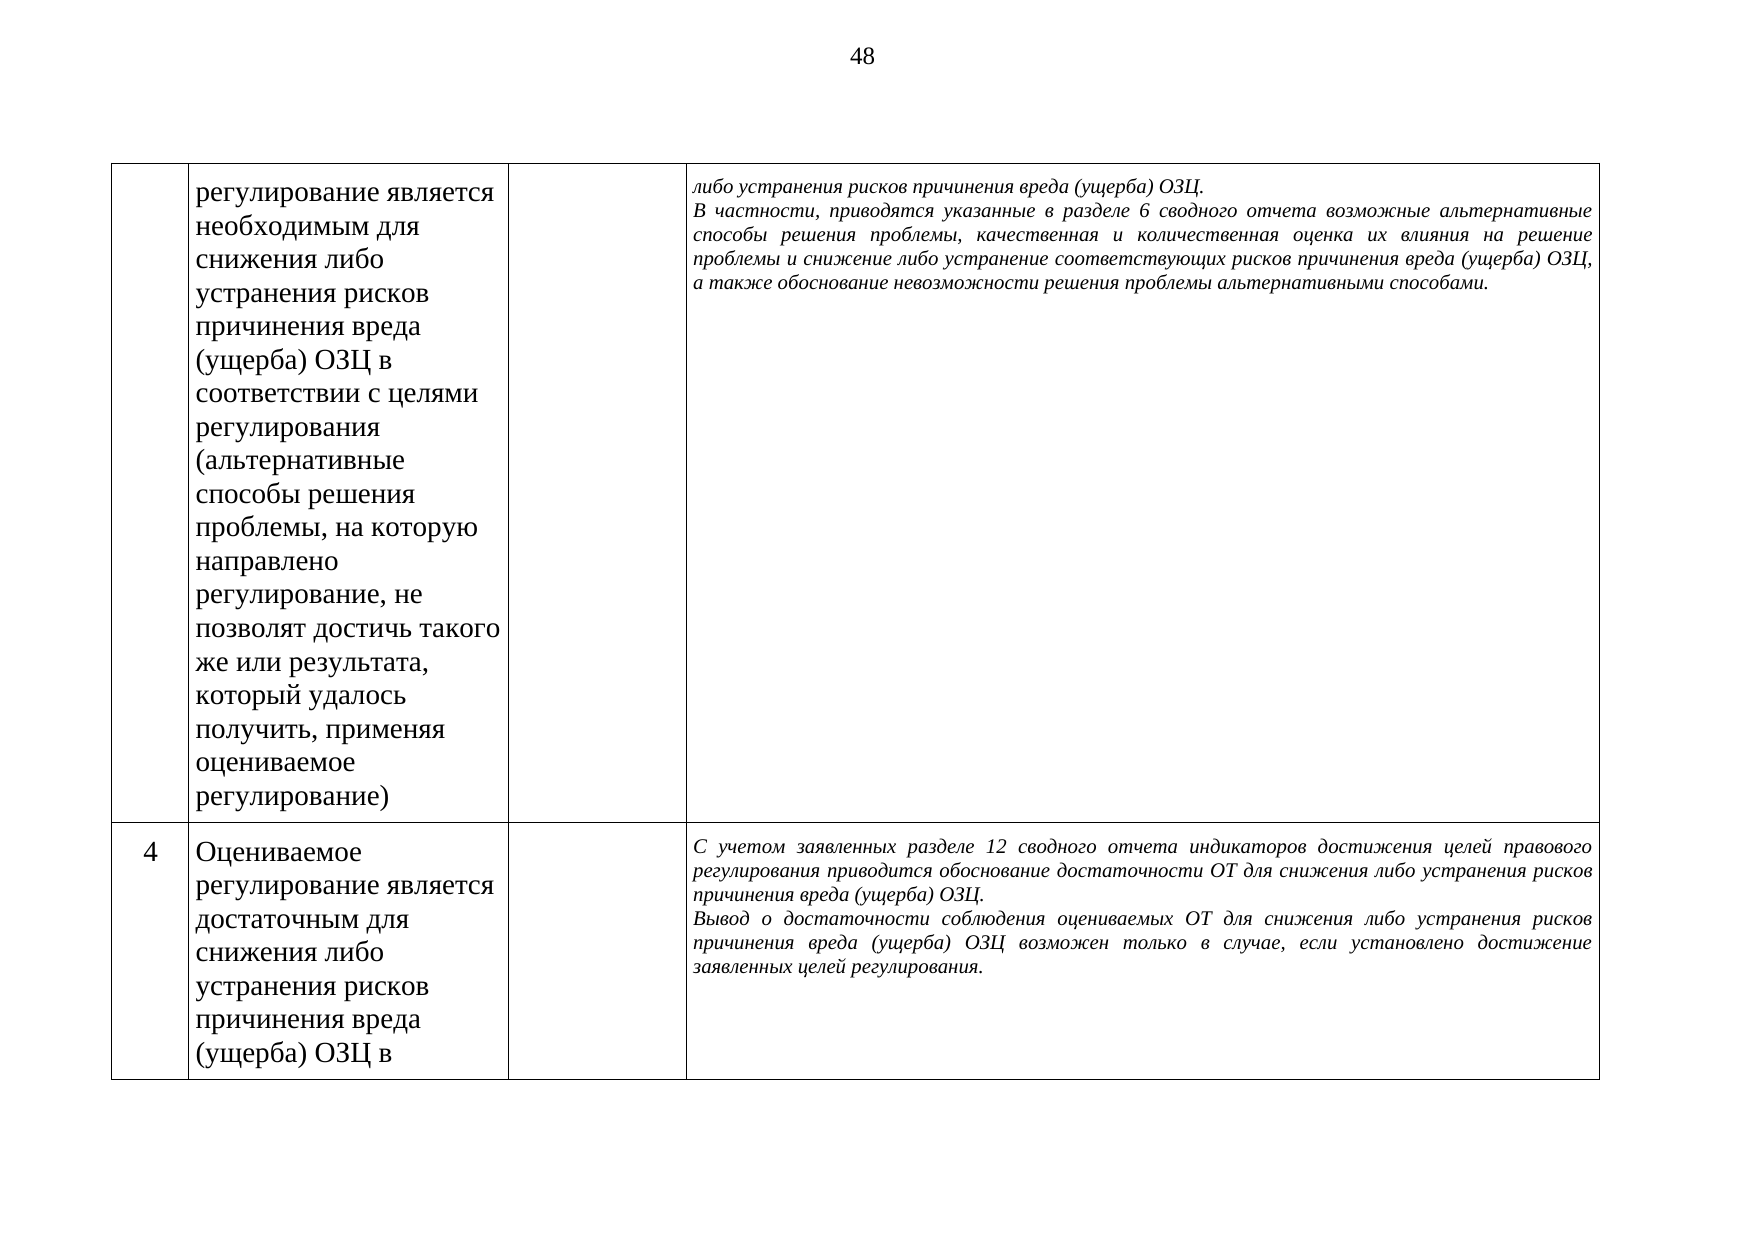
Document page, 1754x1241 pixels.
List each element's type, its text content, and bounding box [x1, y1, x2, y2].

table_cell 4 [112, 823, 188, 1079]
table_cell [189, 823, 508, 1079]
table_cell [687, 164, 1599, 822]
table_cell [509, 164, 686, 822]
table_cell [687, 823, 1599, 1079]
table_cell 3 [112, 164, 188, 822]
table_cell [509, 823, 686, 1079]
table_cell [189, 164, 508, 822]
